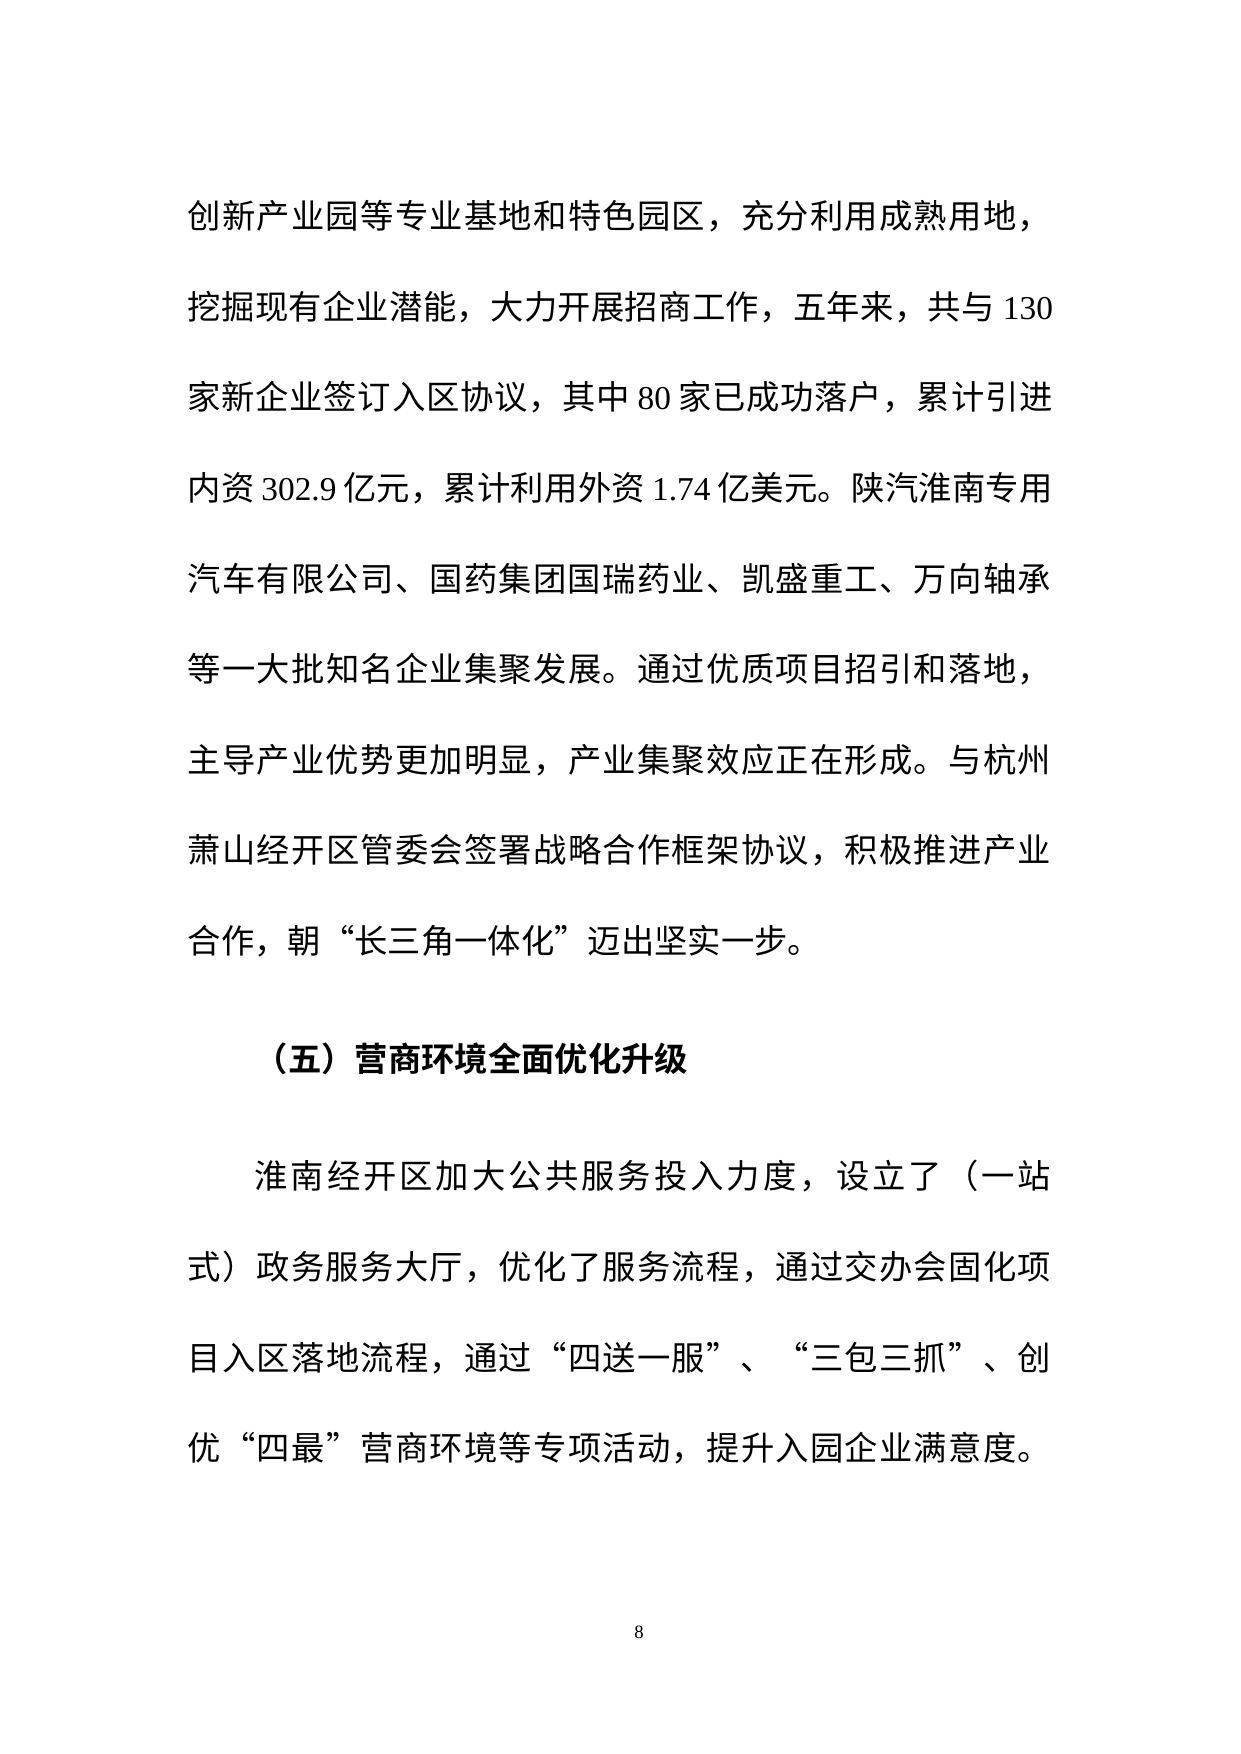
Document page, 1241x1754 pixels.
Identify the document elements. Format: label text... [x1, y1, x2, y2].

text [187, 1129, 1053, 1492]
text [187, 169, 1053, 984]
subtitle （五）营商环境全面优化升级 [187, 1011, 1053, 1102]
